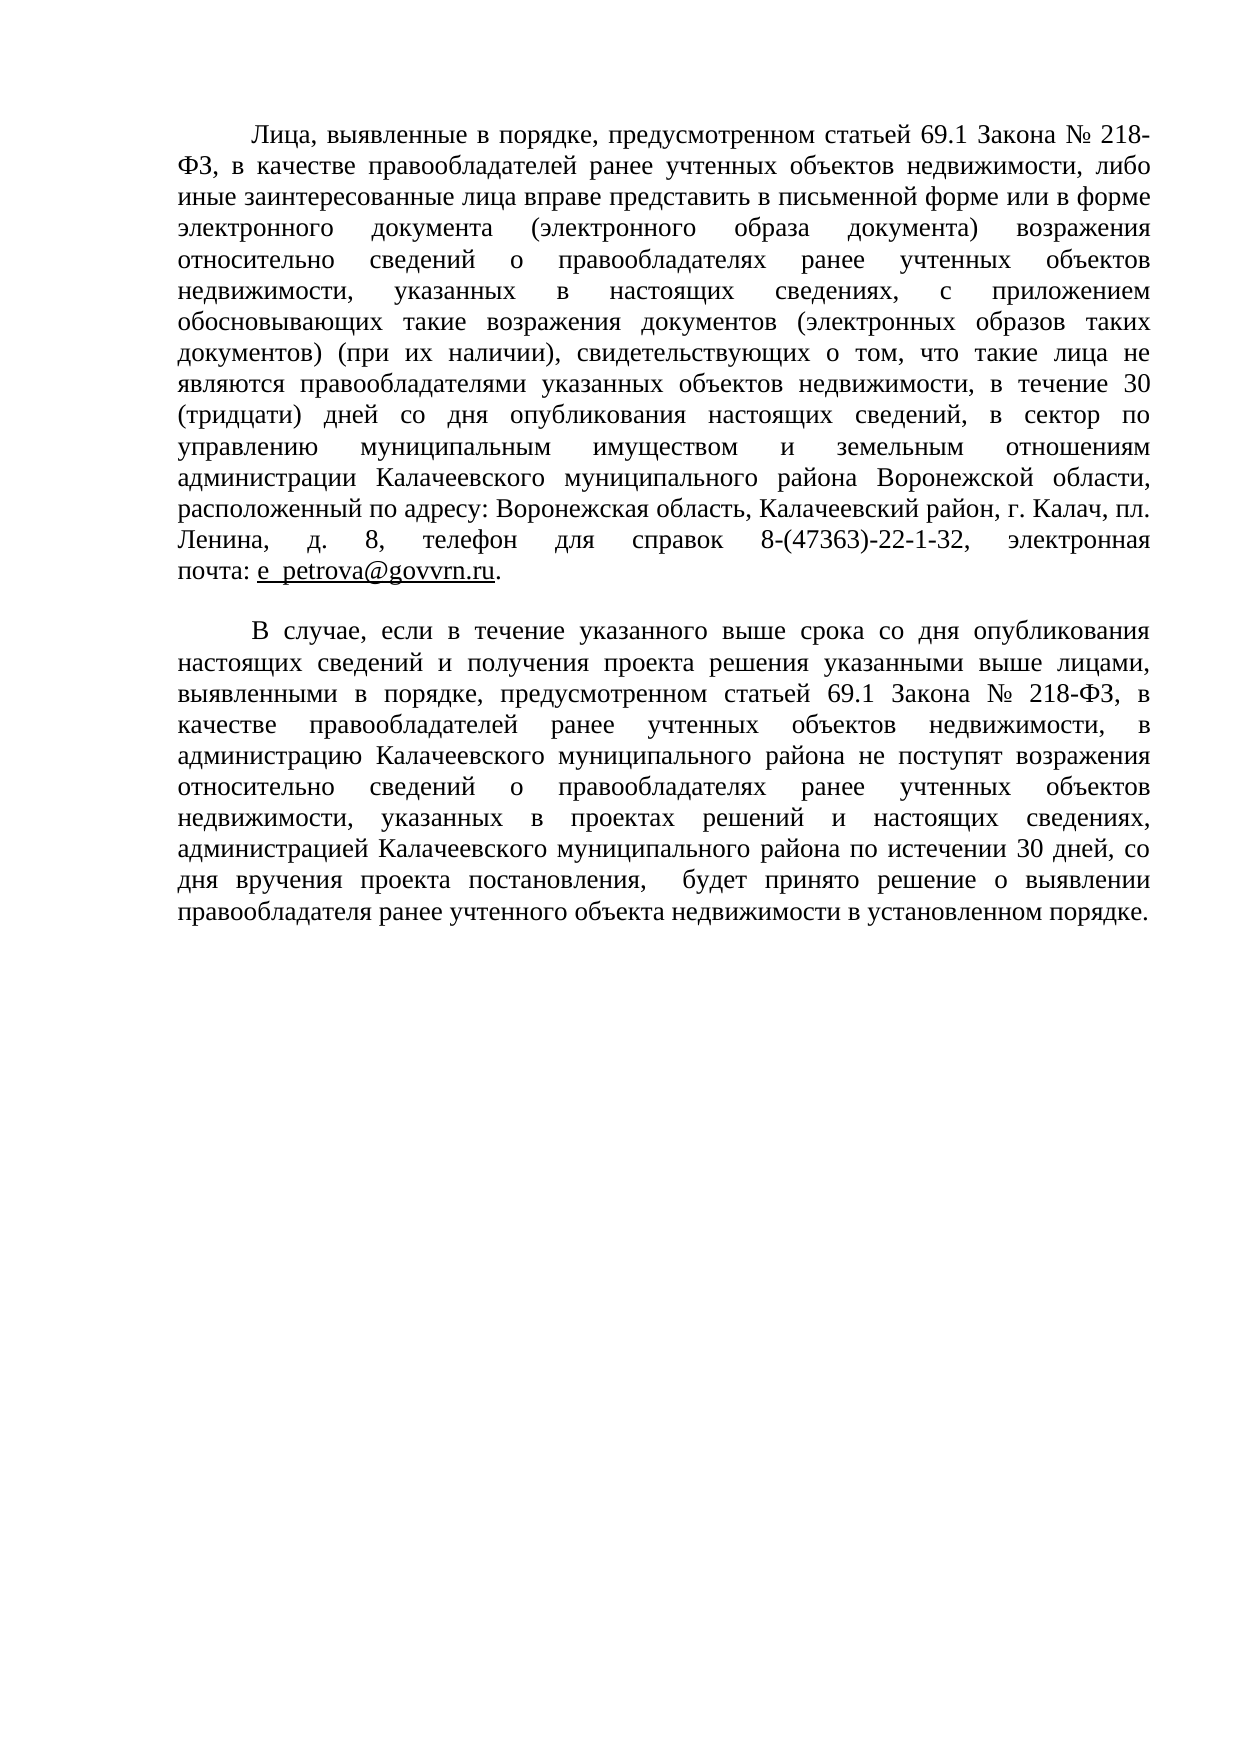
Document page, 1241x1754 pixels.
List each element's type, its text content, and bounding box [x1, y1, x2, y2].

text Лица, выявленные в порядке, предусмотренном статьей 69.1 Закона № 218-ФЗ, в качестве правообладателей ранее учтенных объектов недвижимости, либо иные заинтересованные лица вправе представить в письменной форме или в форме электронного документа (электронного образа документа) возражения относительно сведений о правообладателях ранее учтенных объектов недвижимости, указанных в настоящих сведениях, с приложением обосновывающих такие возражения документов (электронных образов таких документов) (при их наличии), свидетельствующих о том, что такие лица не являются правообладателями указанных объектов недвижимости, в течение 30 (тридцати) дней со дня опубликования настоящих сведений, в сектор по управлению муниципальным имуществом и земельным отношениям администрации Калачеевского муниципального района Воронежской области, расположенный по адресу: Воронежская область, Калачеевский район, г. Калач, пл. Ленина, д. 8, телефон для справок 8-(47363)-22-1-32, электронная почта: e_petrova@govvrn.ru. [177, 118, 1152, 585]
text В случае, если в течение указанного выше срока со дня опубликования настоящих сведений и получения проекта решения указанными выше лицами, выявленными в порядке, предусмотренном статьей 69.1 Закона № 218-ФЗ, в качестве правообладателей ранее учтенных объектов недвижимости, в администрацию Калачеевского муниципального района не поступят возражения относительно сведений о правообладателях ранее учтенных объектов недвижимости, указанных в проектах решений и настоящих сведениях, администрацией Калачеевского муниципального района по истечении 30 дней, со дня вручения проекта постановления, будет принято решение о выявлении правообладателя ранее учтенного объекта недвижимости в установленном порядке. [177, 614, 1152, 926]
